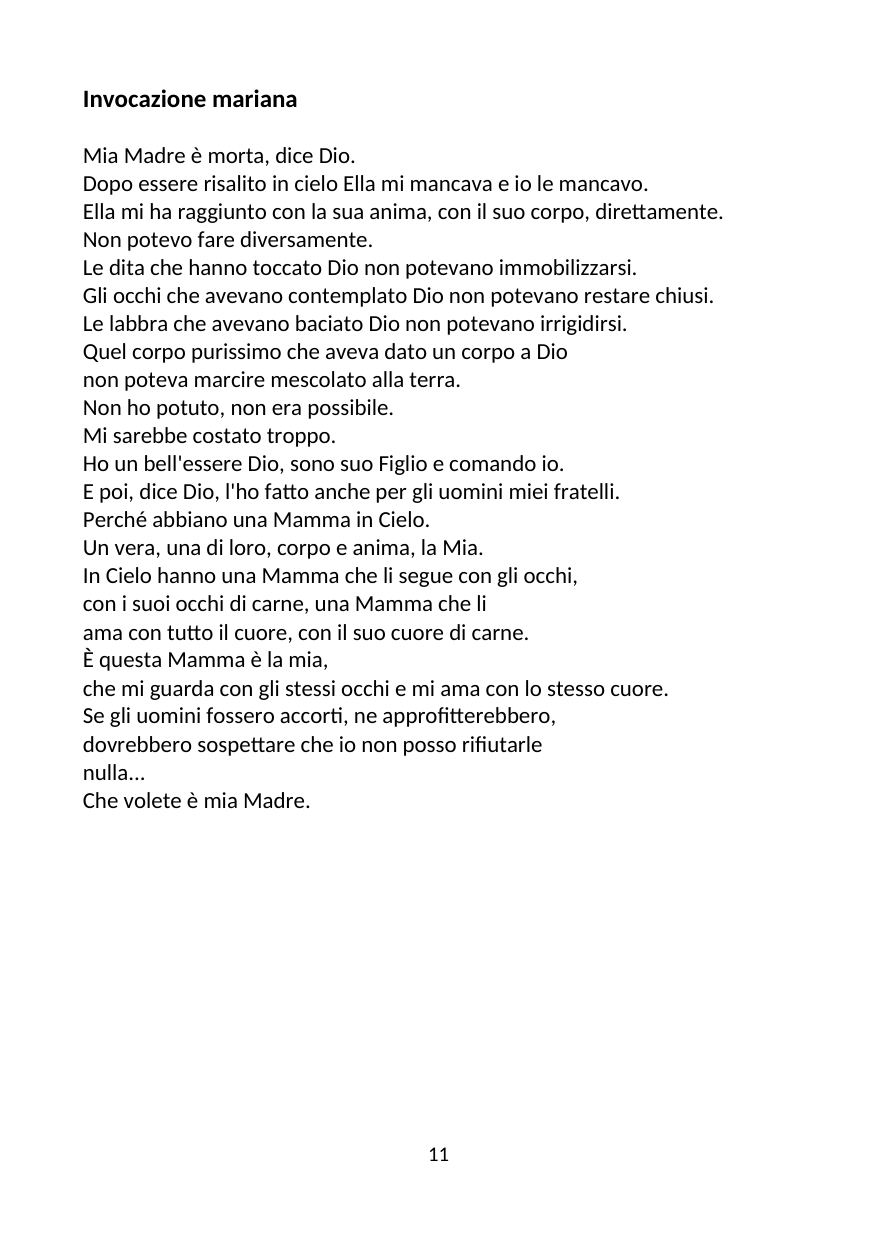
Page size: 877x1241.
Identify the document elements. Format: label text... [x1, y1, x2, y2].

text Non potevo fare diversamente. [83, 225, 794, 253]
text Se gli uomini fossero accorti, ne approfitterebbero, [83, 702, 794, 730]
text Invocazione mariana [83, 83, 794, 113]
text Ella mi ha raggiunto con la sua anima, con il suo corpo, direttamente. [83, 197, 794, 225]
text Un vera, una di loro, corpo e anima, la Mia. [83, 533, 794, 562]
text Che volete è mia Madre. [83, 786, 794, 814]
text È questa Mamma è la mia, [83, 646, 794, 674]
text Mia Madre è morta, dice Dio. [83, 141, 794, 169]
text non poteva marcire mescolato alla terra. [83, 365, 794, 393]
text Le dita che hanno toccato Dio non potevano immobilizzarsi. [83, 253, 794, 281]
text dovrebbero sospettare che io non posso rifiutarle [83, 730, 794, 758]
text Mi sarebbe costato troppo. [83, 421, 794, 449]
text Dopo essere risalito in cielo Ella mi mancava e io le mancavo. [83, 169, 794, 197]
text Non ho potuto, non era possibile. [83, 393, 794, 421]
text Gli occhi che avevano contemplato Dio non potevano restare chiusi. [83, 281, 794, 309]
text Ho un bell'essere Dio, sono suo Figlio e comando io. [83, 449, 794, 477]
text con i suoi occhi di carne, una Mamma che li [83, 589, 794, 618]
text che mi guarda con gli stessi occhi e mi ama con lo stesso cuore. [83, 674, 794, 702]
text nulla... [83, 758, 794, 786]
text Quel corpo purissimo che aveva dato un corpo a Dio [83, 337, 794, 365]
text In Cielo hanno una Mamma che li segue con gli occhi, [83, 562, 794, 589]
text Le labbra che avevano baciato Dio non potevano irrigidirsi. [83, 309, 794, 337]
text E poi, dice Dio, l'ho fatto anche per gli uomini miei fratelli. [83, 477, 794, 506]
text Perché abbiano una Mamma in Cielo. [83, 506, 794, 533]
text ama con tutto il cuore, con il suo cuore di carne. [83, 618, 794, 646]
